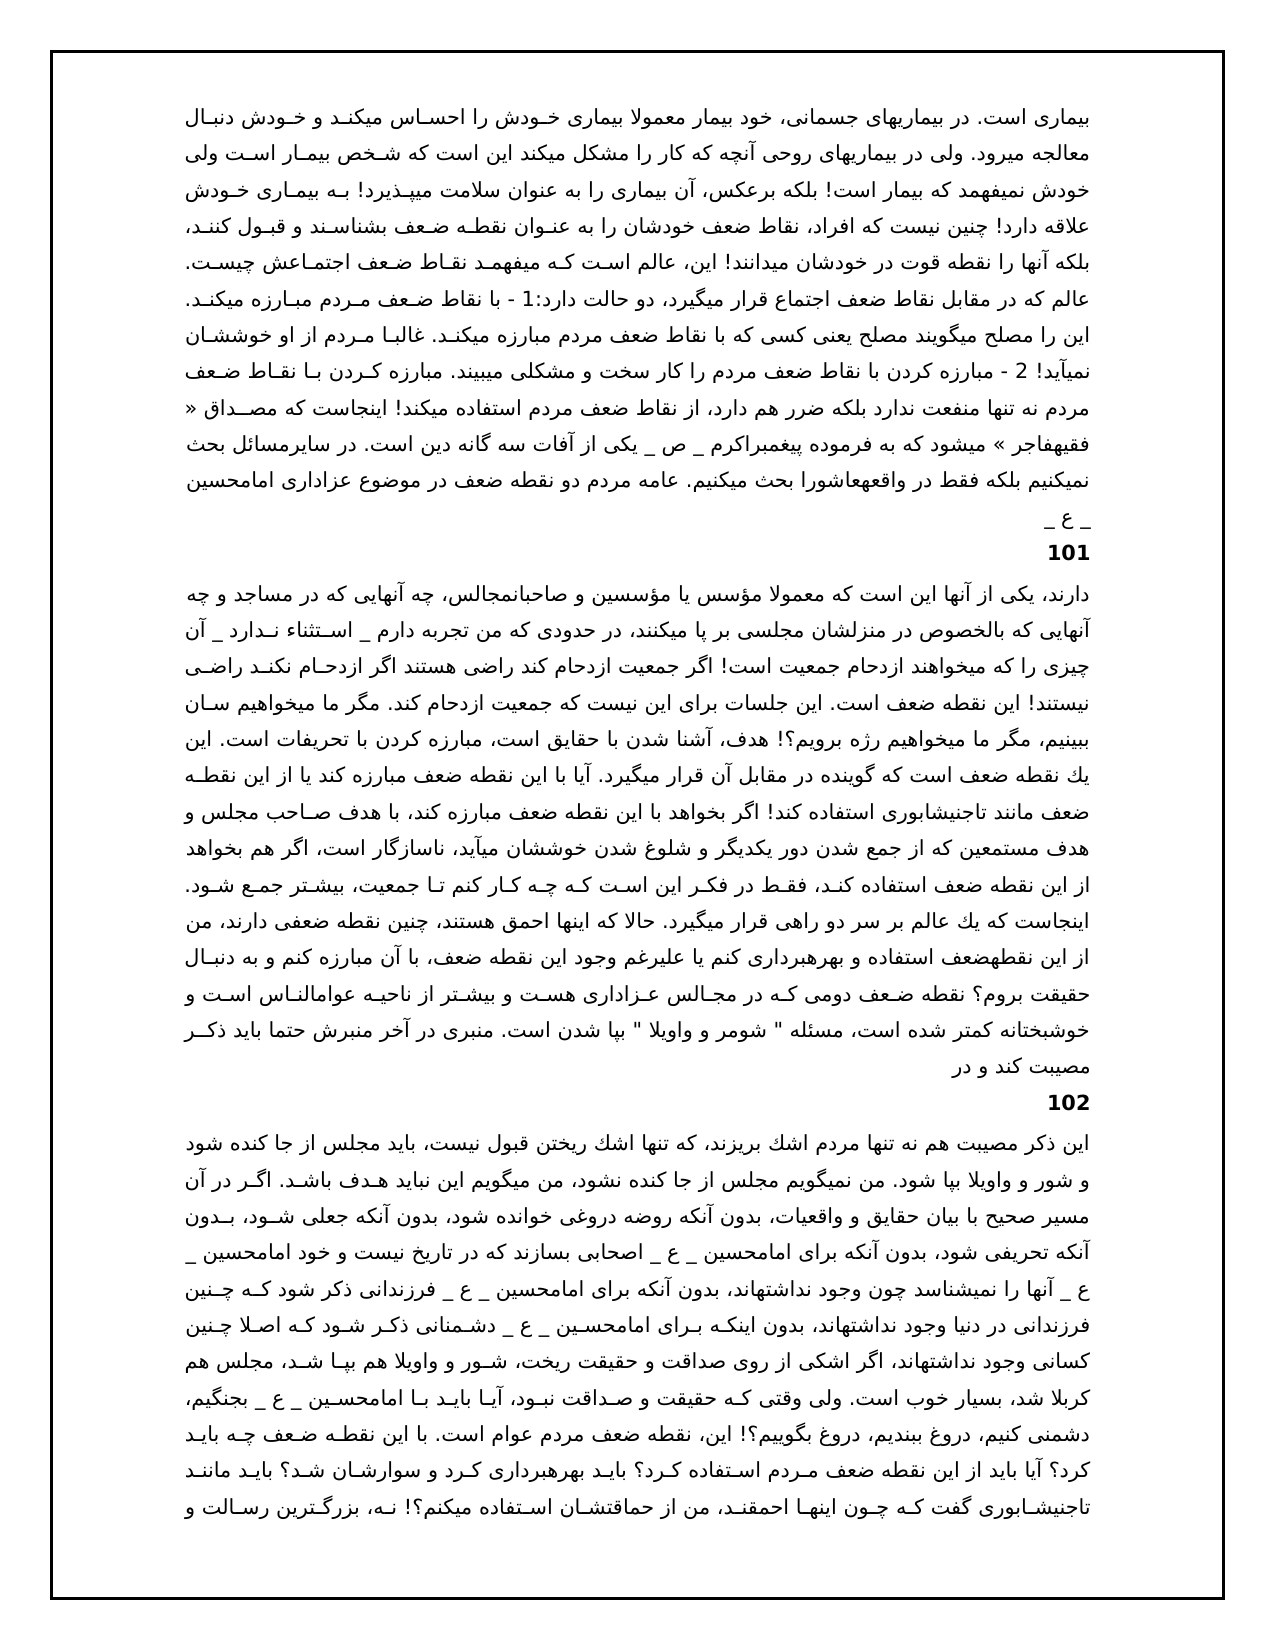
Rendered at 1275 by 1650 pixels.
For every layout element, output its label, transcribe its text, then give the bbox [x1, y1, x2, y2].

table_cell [183, 104, 1092, 580]
table_cell دارند، يكی از آنها اين است كه معمولا مؤسس يا مؤسسين و صاحبان‏مجالس، چه آنهايی كه در مساجد و چه آنهايی كه بالخصوص در منزلشان مجلسی بر پا می‏كنند، در حدودی كه من تجربه دارم _ استثناء ندارد _ آن چيزی را كه‏ می‏خواهند ازدحام جمعيت است! اگر جمعيت ازدحام كند راضی هستند اگر ازدحام نكند راضی نيستند! اين نقطه ضعف است. اين جلسات برای اين‏ نيست كه جمعيت ازدحام كند. مگر ما می‏خواهيم سان ببينيم، مگر ما می‏خواهيم رژه برويم؟! هدف، آشنا شدن با حقايق است، مبارزه كردن با تحريفات است. اين يك نقطه ضعف است كه گوينده در مقابل آن قرار می‏گيرد. آيا با اين نقطه ضعف مبارزه كند يا از اين نقطه ضعف مانند تاج‏نيشابوری استفاده كند! اگر بخواهد با اين نقطه ضعف مبارزه كند، با هدف صاحب مجلس و هدف مستمعين كه از جمع شدن دور يكديگر و شلوغ شدن‏ خوششان می‏آيد، ناسازگار است، اگر هم بخواهد از اين نقطه ضعف استفاده‏ كند، فقط در فكر اين است كه چه كار كنم تا جمعيت، بيشتر جمع شود. اينجاست كه يك عالم بر سر دو راهی قرار می‏گيرد. حالا كه اينها احمق‏ هستند، چنين نقطه ضعفی دارند، من از اين نقطه‏ضعف استفاده و بهره‏برداری‏ كنم يا علی‏رغم وجود اين نقطه ضعف، با آن مبارزه كنم و به دنبال حقيقت‏ بروم؟ نقطه ضعف دومی كه در مجالس عزاداری هست و بيشتر از ناحيه عوام‏الناس‏ است و خوشبختانه كمتر شده است، مسئله " شومر و واويلا " بپا شدن است‏. منبری در آخر منبرش حتما بايد ذكر مصيبت كند و در 102 [183, 580, 1092, 1130]
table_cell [183, 1130, 1092, 1521]
